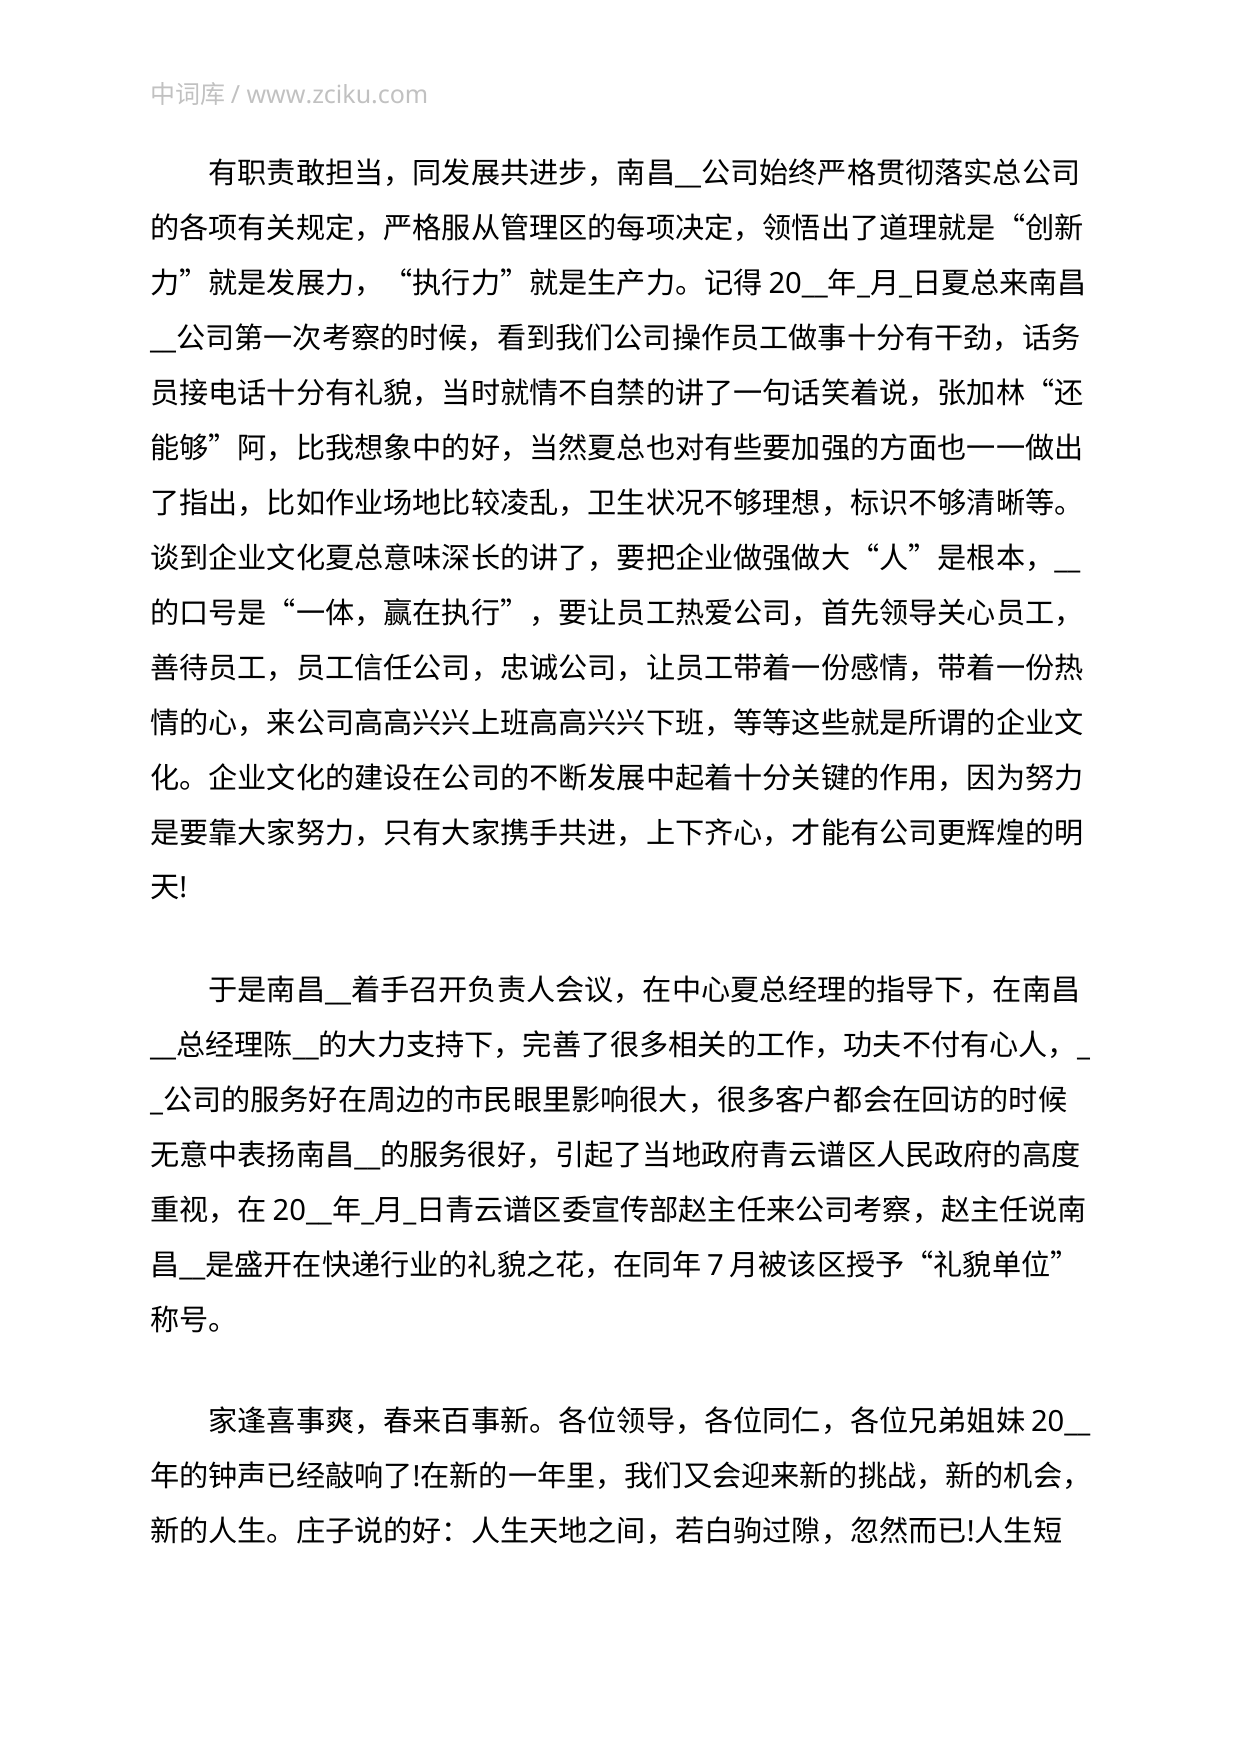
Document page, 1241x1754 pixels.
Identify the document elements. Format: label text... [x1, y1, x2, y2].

text 有职责敢担当，同发展共进步，南昌__公司始终严格贯彻落实总公司的各项有关规定，严格服从管理区的每项决定，领悟出了道理就是“创新力”就是发展力，“执行力”就是生产力。记得20__年_月_日夏总来南昌__公司第一次考察的时候，看到我们公司操作员工做事十分有干劲，话务员接电话十分有礼貌，当时就情不自禁的讲了一句话笑着说，张加林“还能够”阿，比我想象中的好，当然夏总也对有些要加强的方面也一一做出了指出，比如作业场地比较凌乱，卫生状况不够理想，标识不够清晰等。谈到企业文化夏总意味深长的讲了，要把企业做强做大“人”是根本，__的口号是“一体，赢在执行”，要让员工热爱公司，首先领导关心员工，善待员工，员工信任公司，忠诚公司，让员工带着一份感情，带着一份热情的心，来公司高高兴兴上班高高兴兴下班，等等这些就是所谓的企业文化。企业文化的建设在公司的不断发展中起着十分关键的作用，因为努力是要靠大家努力，只有大家携手共进，上下齐心，才能有公司更辉煌的明天! [150, 150, 1090, 906]
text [150, 1398, 1090, 1550]
text 于是南昌__着手召开负责人会议，在中心夏总经理的指导下，在南昌__总经理陈__的大力支持下，完善了很多相关的工作，功夫不付有心人，__公司的服务好在周边的市民眼里影响很大，很多客户都会在回访的时候无意中表扬南昌__的服务很好，引起了当地政府青云谱区人民政府的高度重视，在20__年_月_日青云谱区委宣传部赵主任来公司考察，赵主任说南昌__是盛开在快递行业的礼貌之花，在同年7月被该区授予“礼貌单位”称号。 [150, 966, 1090, 1338]
